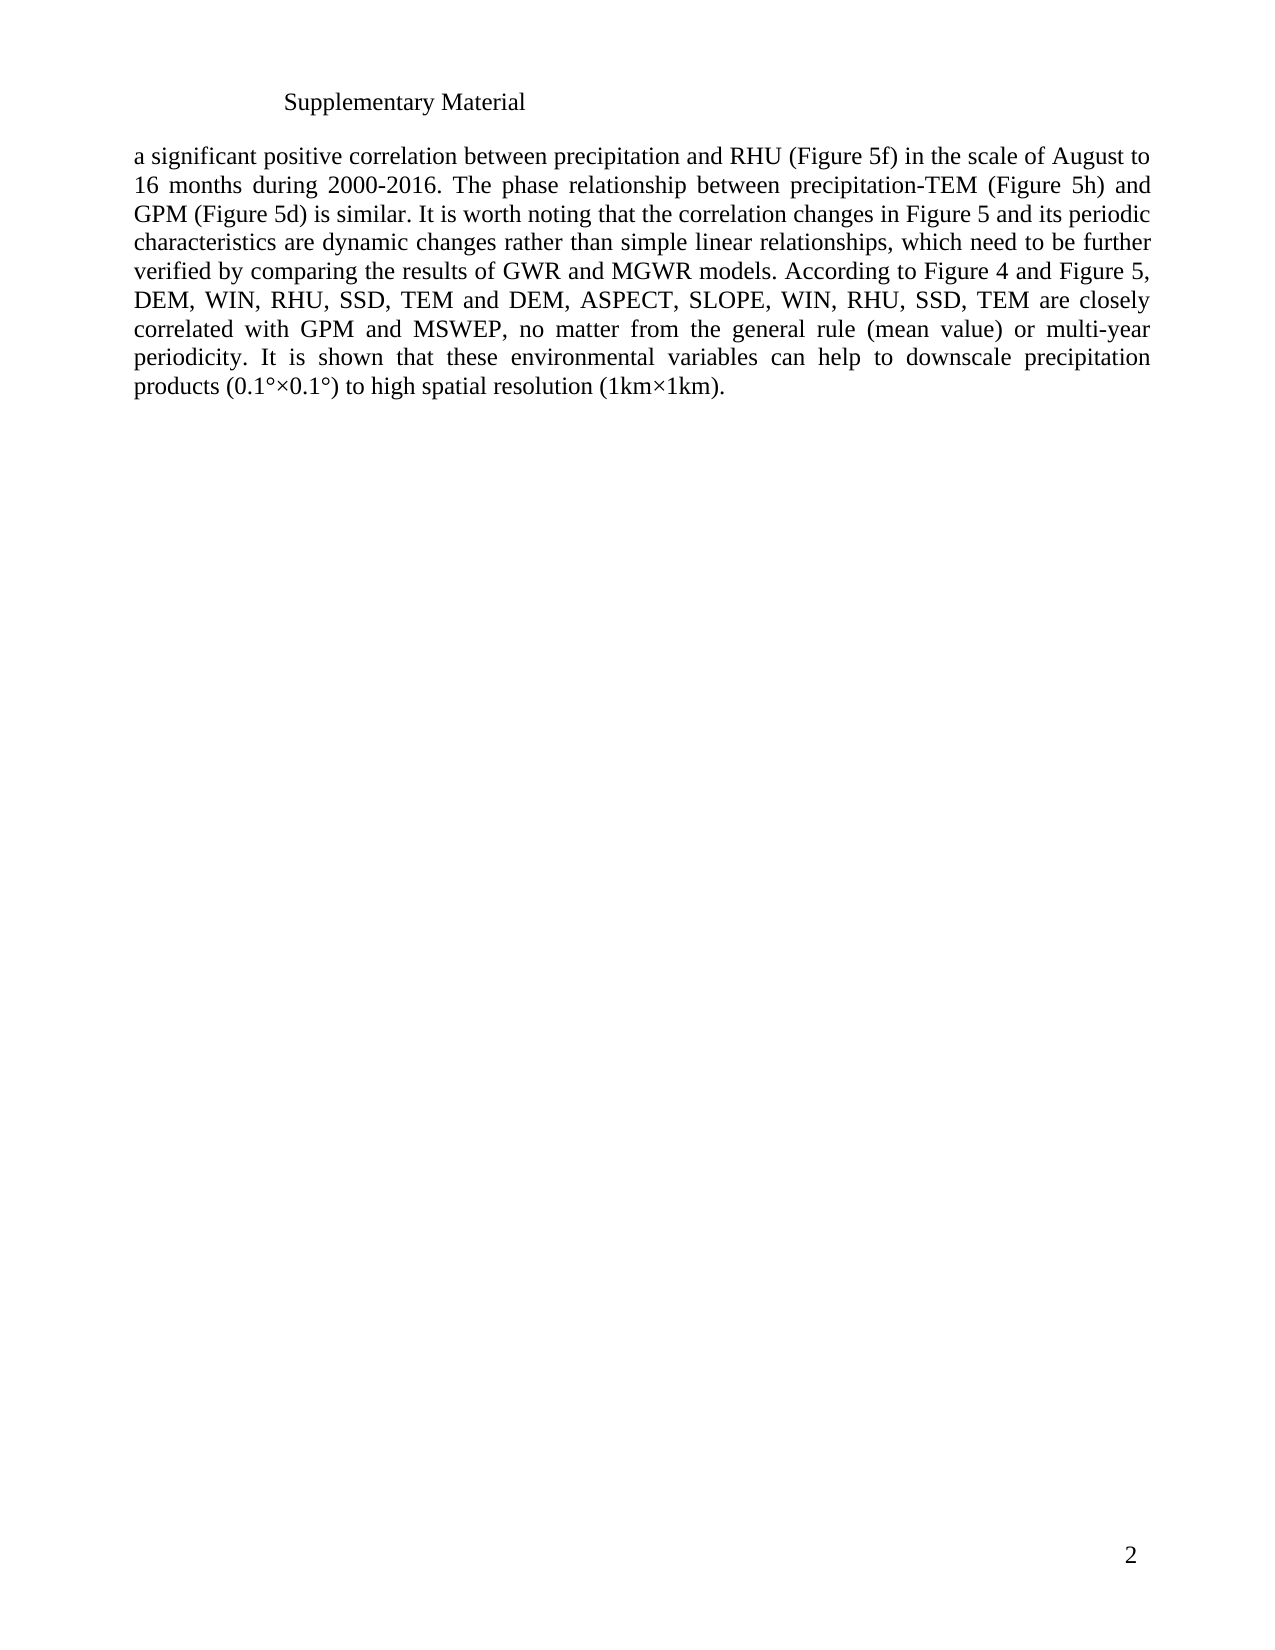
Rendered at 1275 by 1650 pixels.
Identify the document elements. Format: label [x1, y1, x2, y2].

text [133, 141, 1152, 400]
